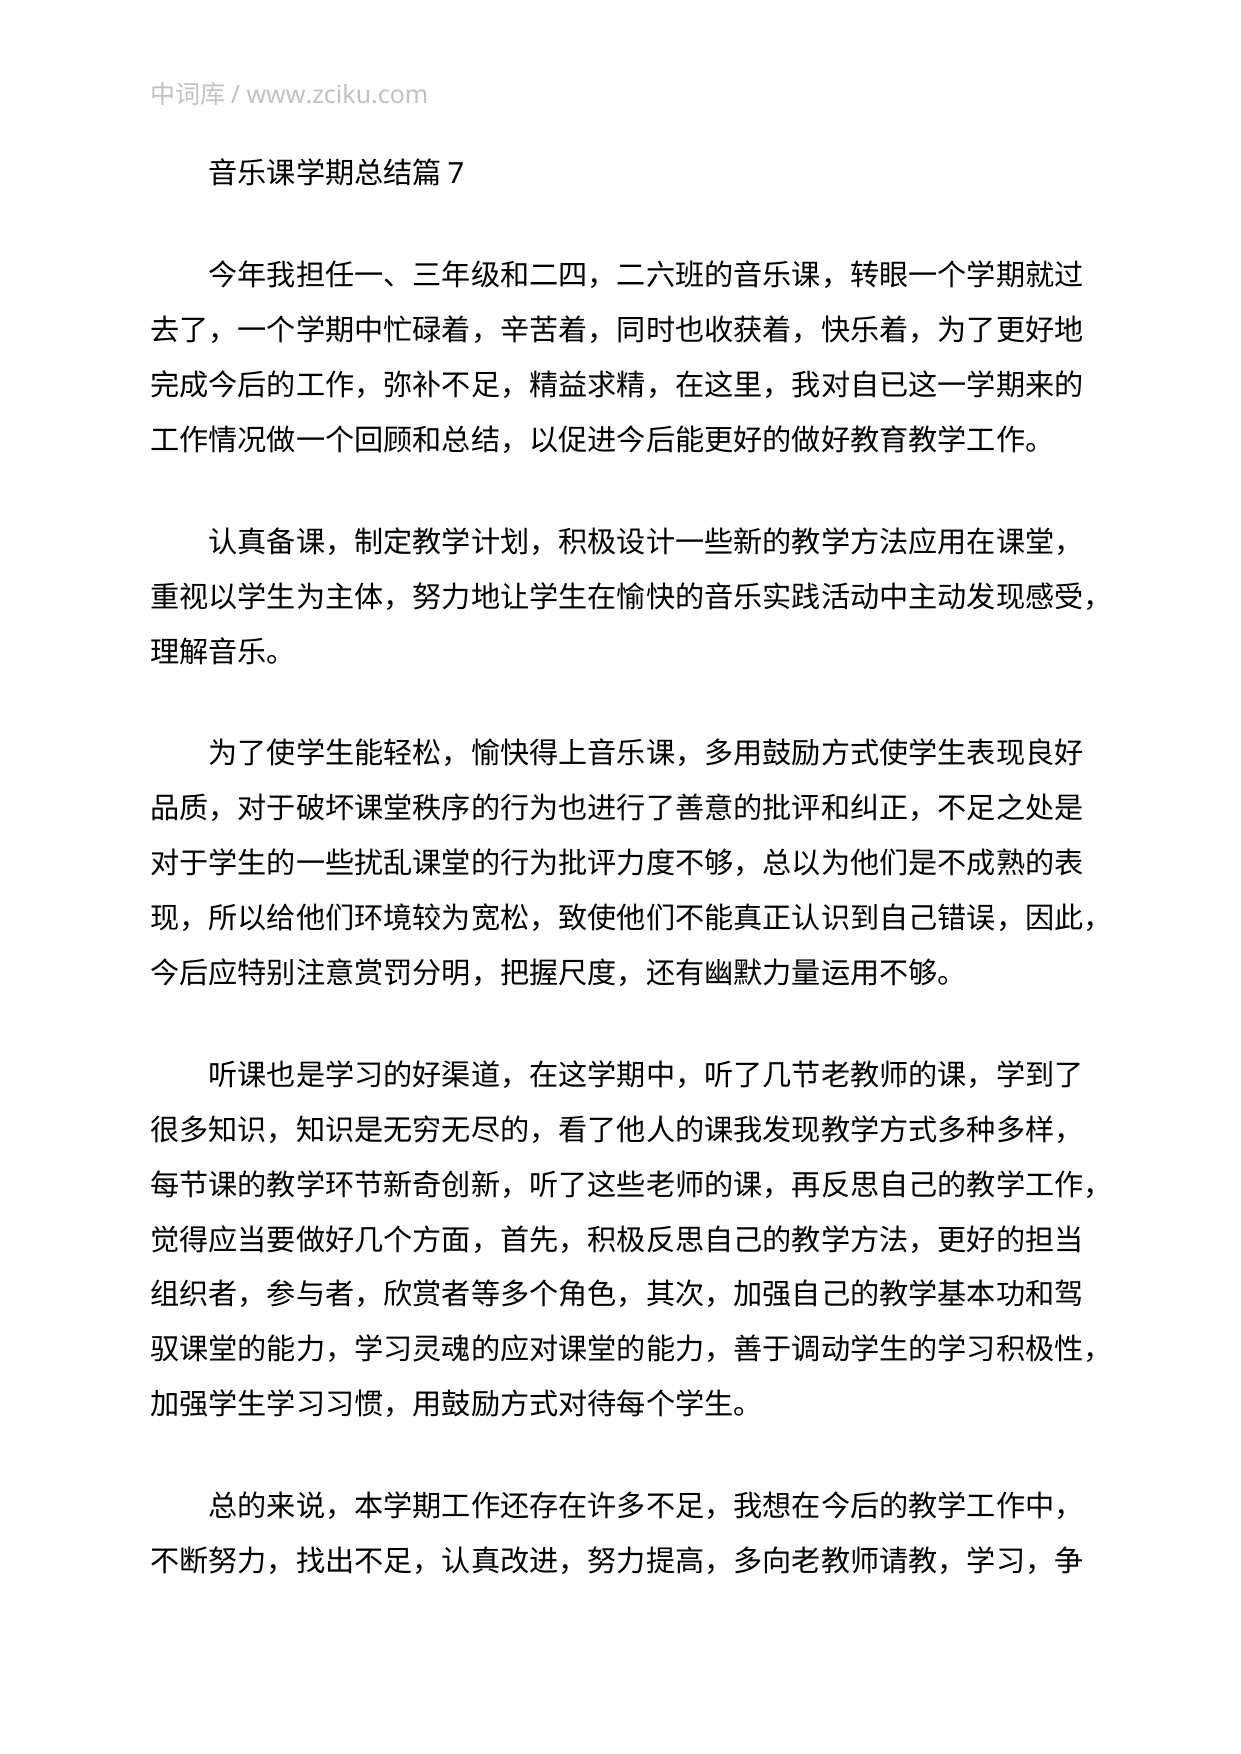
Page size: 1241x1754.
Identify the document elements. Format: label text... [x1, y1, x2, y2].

text 今年我担任一、三年级和二四，二六班的音乐课，转眼一个学期就过去了，一个学期中忙碌着，辛苦着，同时也收获着，快乐着，为了更好地完成今后的工作，弥补不足，精益求精，在这里，我对自已这一学期来的工作情况做一个回顾和总结，以促进今后能更好的做好教育教学工作。 [150, 252, 1090, 459]
text 音乐课学期总结篇7 [150, 150, 1090, 192]
text 认真备课，制定教学计划，积极设计一些新的教学方法应用在课堂，重视以学生为主体，努力地让学生在愉快的音乐实践活动中主动发现感受，理解音乐。 [150, 518, 1090, 671]
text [150, 1482, 1090, 1580]
text 听课也是学习的好渠道，在这学期中，听了几节老教师的课，学到了很多知识，知识是无穷无尽的，看了他人的课我发现教学方式多种多样，每节课的教学环节新奇创新，听了这些老师的课，再反思自己的教学工作，觉得应当要做好几个方面，首先，积极反思自己的教学方法，更好的担当组织者，参与者，欣赏者等多个角色，其次，加强自己的教学基本功和驾驭课堂的能力，学习灵魂的应对课堂的能力，善于调动学生的学习积极性，加强学生学习习惯，用鼓励方式对待每个学生。 [150, 1051, 1090, 1423]
text 为了使学生能轻松，愉快得上音乐课，多用鼓励方式使学生表现良好品质，对于破坏课堂秩序的行为也进行了善意的批评和纠正，不足之处是对于学生的一些扰乱课堂的行为批评力度不够，总以为他们是不成熟的表现，所以给他们环境较为宽松，致使他们不能真正认识到自己错误，因此，今后应特别注意赏罚分明，把握尺度，还有幽默力量运用不够。 [150, 730, 1090, 992]
